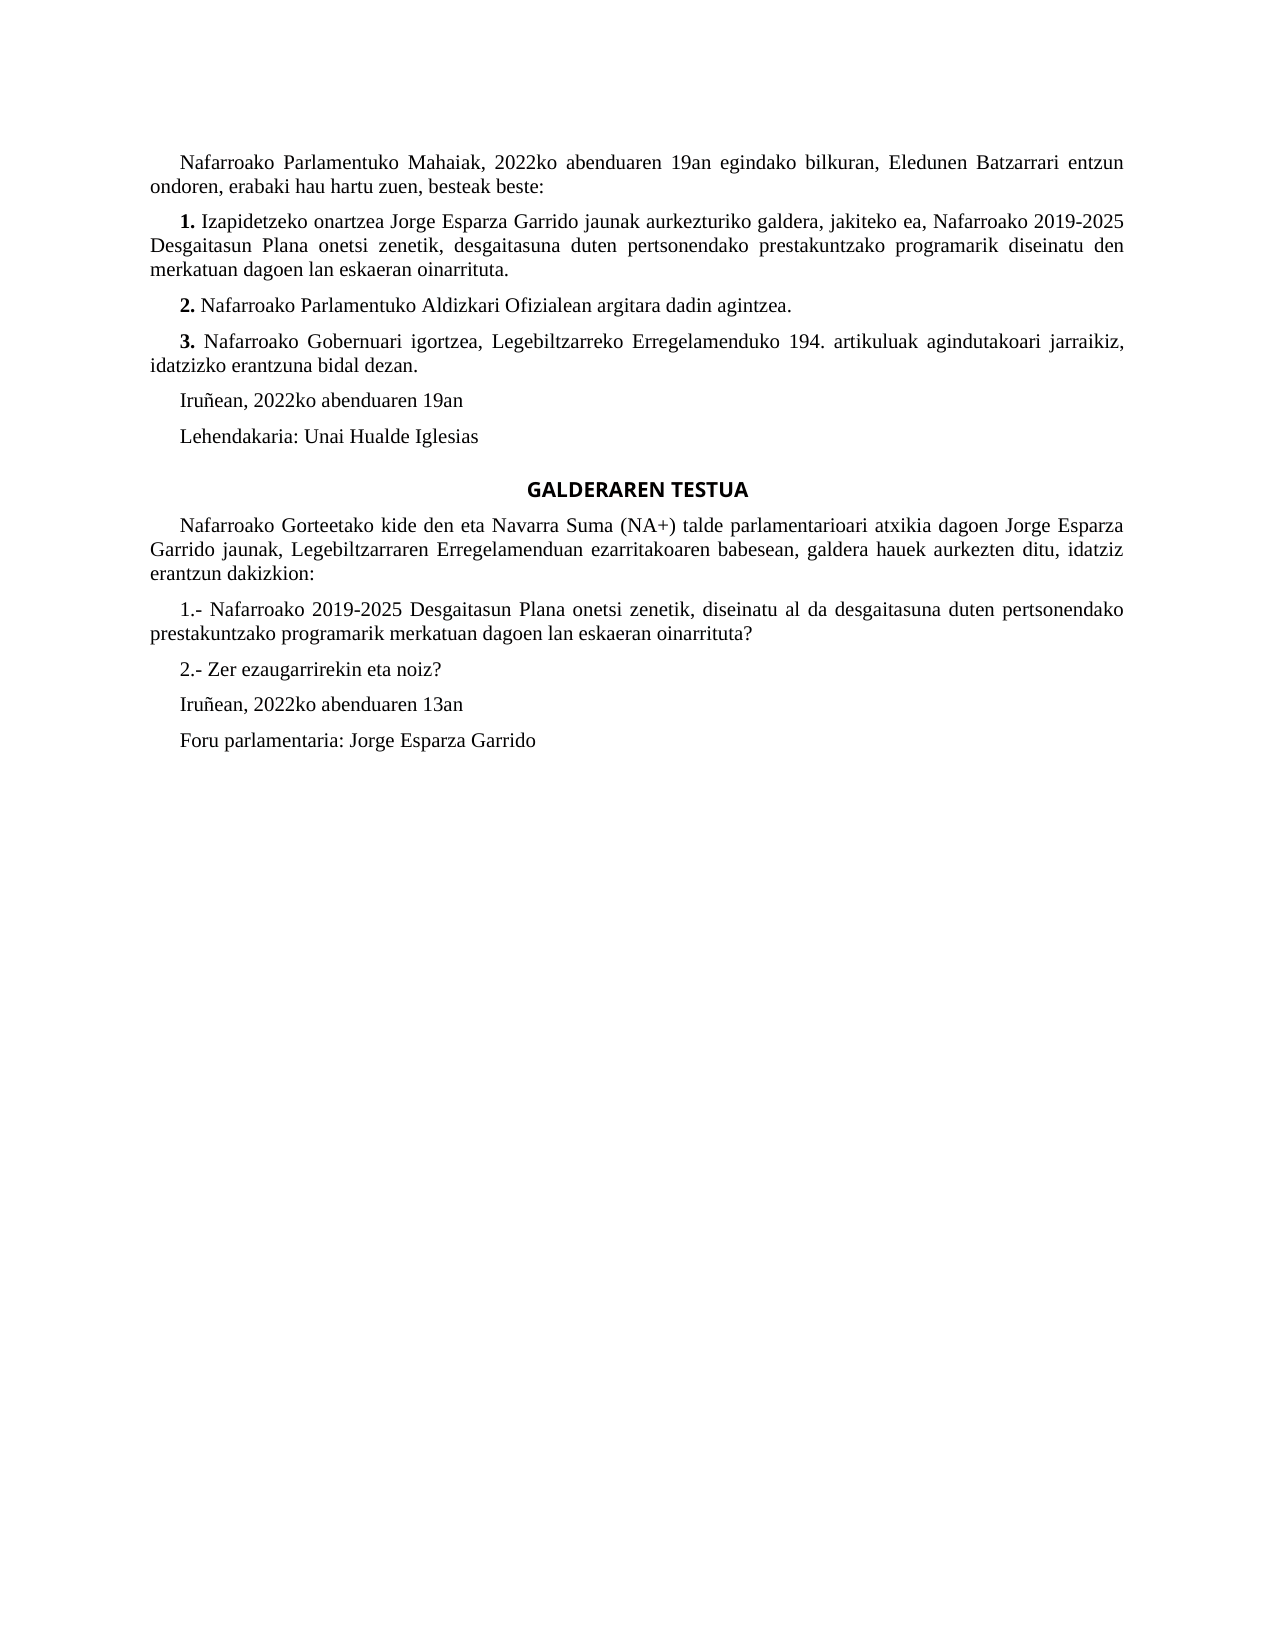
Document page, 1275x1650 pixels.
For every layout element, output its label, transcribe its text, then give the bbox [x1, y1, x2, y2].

text Foru parlamentaria: Jorge Esparza Garrido [150, 728, 1125, 752]
text 1. Izapidetzeko onartzea Jorge Esparza Garrido jaunak aurkezturiko galdera, jakiteko ea, Nafarroako 2019-2025 Desgaitasun Plana onetsi zenetik, desgaitasuna duten pertsonendako prestakuntzako programarik diseinatu den merkatuan dagoen lan eskaeran oinarrituta. [150, 210, 1125, 282]
text Nafarroako Parlamentuko Mahaiak, 2022ko abenduaren 19an egindako bilkuran, Eledunen Batzarrari entzun ondoren, erabaki hau hartu zuen, besteak beste: [150, 150, 1125, 198]
text 2.- Zer ezaugarrirekin eta noiz? [150, 657, 1125, 681]
text Nafarroako Gorteetako kide den eta Navarra Suma (NA+) talde parlamentarioari atxikia dagoen Jorge Esparza Garrido jaunak, Legebiltzarraren Erregelamenduan ezarritakoaren babesean, galdera hauek aurkezten ditu, idatziz erantzun dakizkion: [150, 514, 1125, 586]
text Iruñean, 2022ko abenduaren 13an [150, 693, 1125, 717]
text Iruñean, 2022ko abenduaren 19an [150, 389, 1125, 413]
text Lehendakaria: Unai Hualde Iglesias [150, 424, 1125, 448]
text 2. Nafarroako Parlamentuko Aldizkari Ofizialean argitara dadin agintzea. [150, 293, 1125, 317]
text GALDERAREN TESTUA [150, 478, 1125, 502]
text 3. Nafarroako Gobernuari igortzea, Legebiltzarreko Erregelamenduko 194. artikuluak agindutakoari jarraikiz, idatzizko erantzuna bidal dezan. [150, 329, 1125, 377]
text 1.- Nafarroako 2019-2025 Desgaitasun Plana onetsi zenetik, diseinatu al da desgaitasuna duten pertsonendako prestakuntzako programarik merkatuan dagoen lan eskaeran oinarrituta? [150, 597, 1125, 645]
